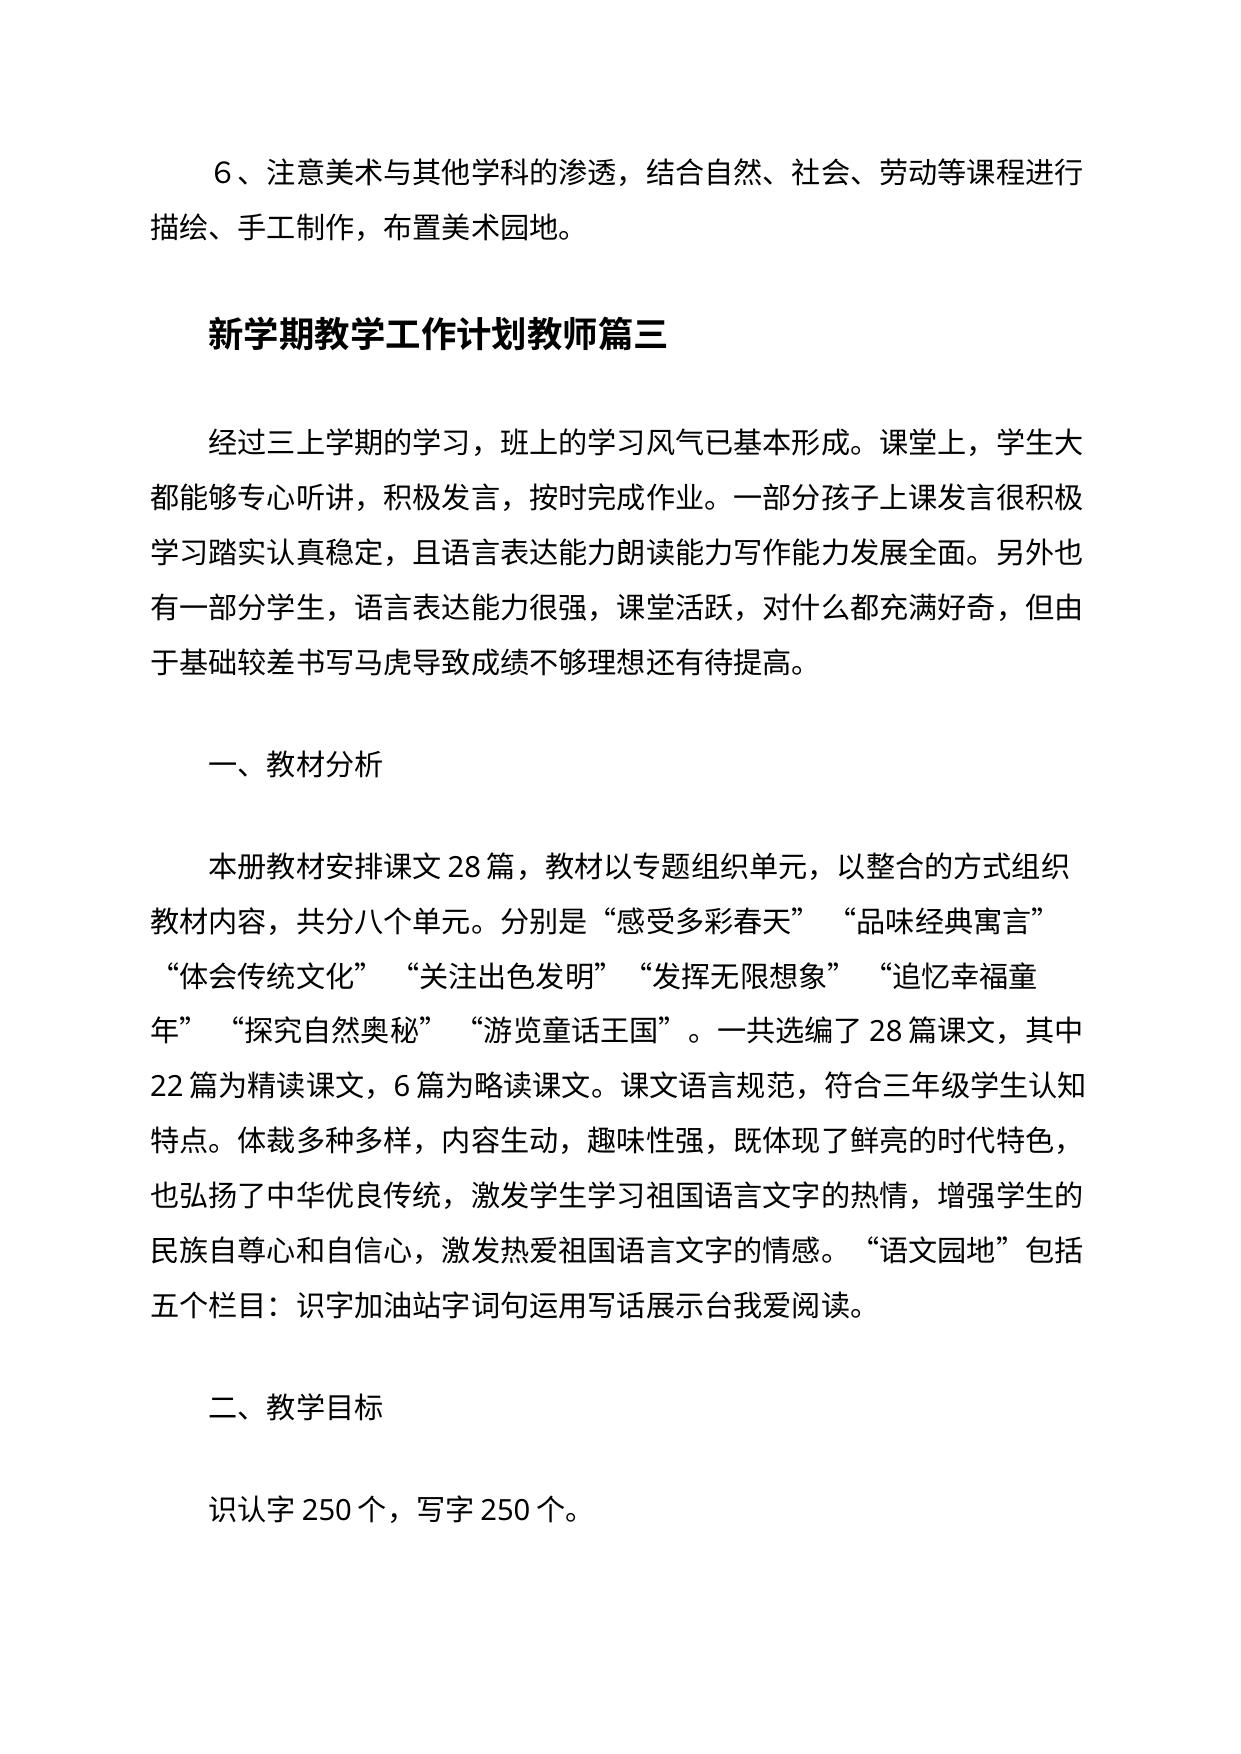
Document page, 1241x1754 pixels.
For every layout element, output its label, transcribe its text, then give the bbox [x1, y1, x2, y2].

text 新学期教学工作计划教师篇三 [150, 307, 1090, 358]
text ６、注意美术与其他学科的渗透，结合自然、社会、劳动等课程进行描绘、手工制作，布置美术园地。 [150, 150, 1090, 247]
text 一、教材分析 [150, 741, 1090, 784]
text 二、教学目标 [150, 1384, 1090, 1427]
text 本册教材安排课文28篇，教材以专题组织单元，以整合的方式组织教材内容，共分八个单元。分别是“感受多彩春天” “品味经典寓言” “体会传统文化” “关注出色发明”“发挥无限想象” “追忆幸福童年” “探究自然奥秘” “游览童话王国”。一共选编了28篇课文，其中22篇为精读课文，6篇为略读课文。课文语言规范，符合三年级学生认知特点。体裁多种多样，内容生动，趣味性强，既体现了鲜亮的时代特色，也弘扬了中华优良传统，激发学生学习祖国语言文字的热情，增强学生的民族自尊心和自信心，激发热爱祖国语言文字的情感。“语文园地”包括五个栏目：识字加油站字词句运用写话展示台我爱阅读。 [150, 843, 1090, 1325]
text 识认字250个，写字250个。 [150, 1486, 1090, 1529]
text 经过三上学期的学习，班上的学习风气已基本形成。课堂上，学生大都能够专心听讲，积极发言，按时完成作业。一部分孩子上课发言很积极学习踏实认真稳定，且语言表达能力朗读能力写作能力发展全面。另外也有一部分学生，语言表达能力很强，课堂活跃，对什么都充满好奇，但由于基础较差书写马虎导致成绩不够理想还有待提高。 [150, 420, 1090, 682]
